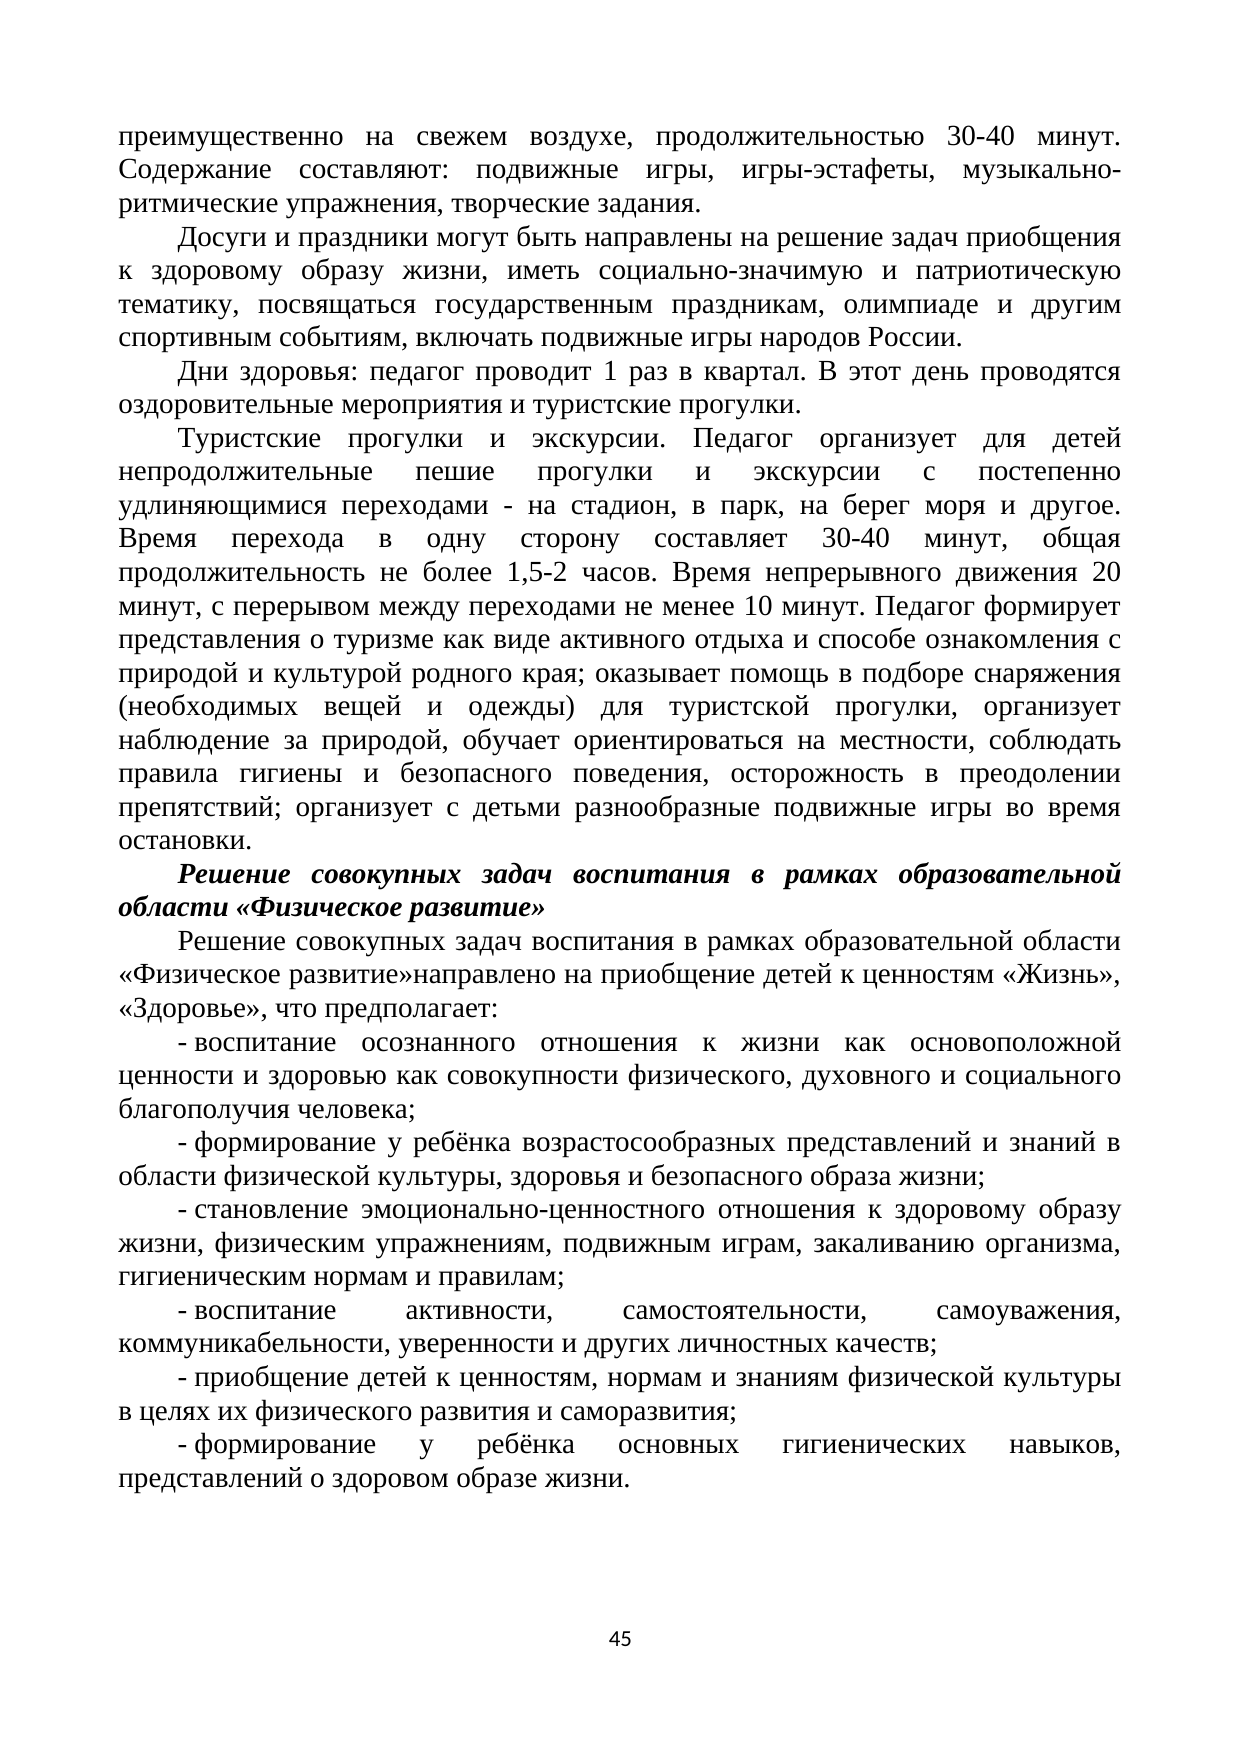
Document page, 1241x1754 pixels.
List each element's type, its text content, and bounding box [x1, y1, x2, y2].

text - приобщение детей к ценностям, нормам и знаниям физической культуры в целях их физического развития и саморазвития; [118, 1359, 1122, 1426]
text Дни здоровья: педагог проводит 1 раз в квартал. В этот день проводятся оздоровительные мероприятия и туристские прогулки. [118, 353, 1122, 420]
text Решение совокупных задач воспитания в рамках образовательной области «Физическое развитие»направлено на приобщение детей к ценностям «Жизнь», «Здоровье», что предполагает: [118, 923, 1122, 1024]
text - формирование у ребёнка возрастосообразных представлений и знаний в области физической культуры, здоровья и безопасного образа жизни; [118, 1124, 1122, 1191]
text - воспитание активности, самостоятельности, самоуважения, коммуникабельности, уверенности и других личностных качеств; [118, 1292, 1122, 1359]
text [118, 118, 1122, 219]
text Туристские прогулки и экскурсии. Педагог организует для детей непродолжительные пешие прогулки и экскурсии с постепенно удлиняющимися переходами - на стадион, в парк, на берег моря и другое. Время перехода в одну сторону составляет 30-40 минут, общая продолжительность не более 1,5-2 часов. Время непрерывного движения 20 минут, с перерывом между переходами не менее 10 минут. Педагог формирует представления о туризме как виде активного отдыха и способе ознакомления с природой и культурой родного края; оказывает помощь в подборе снаряжения (необходимых вещей и одежды) для туристской прогулки, организует наблюдение за природой, обучает ориентироваться на местности, соблюдать правила гигиены и безопасного поведения, осторожность в преодолении препятствий; организует с детьми разнообразные подвижные игры во время остановки. [118, 420, 1122, 856]
text - воспитание осознанного отношения к жизни как основоположной ценности и здоровью как совокупности физического, духовного и социального благополучия человека; [118, 1024, 1122, 1124]
text Досуги и праздники могут быть направлены на решение задач приобщения к здоровому образу жизни, иметь социально-значимую и патриотическую тематику, посвящаться государственным праздникам, олимпиаде и другим спортивным событиям, включать подвижные игры народов России. [118, 219, 1122, 353]
text Решение совокупных задач воспитания в рамках образовательной области «Физическое развитие» [118, 856, 1122, 923]
text - становление эмоционально-ценностного отношения к здоровому образу жизни, физическим упражнениям, подвижным играм, закаливанию организма, гигиеническим нормам и правилам; [118, 1191, 1122, 1292]
text - формирование у ребёнка основных гигиенических навыков, представлений о здоровом образе жизни. [118, 1426, 1122, 1493]
